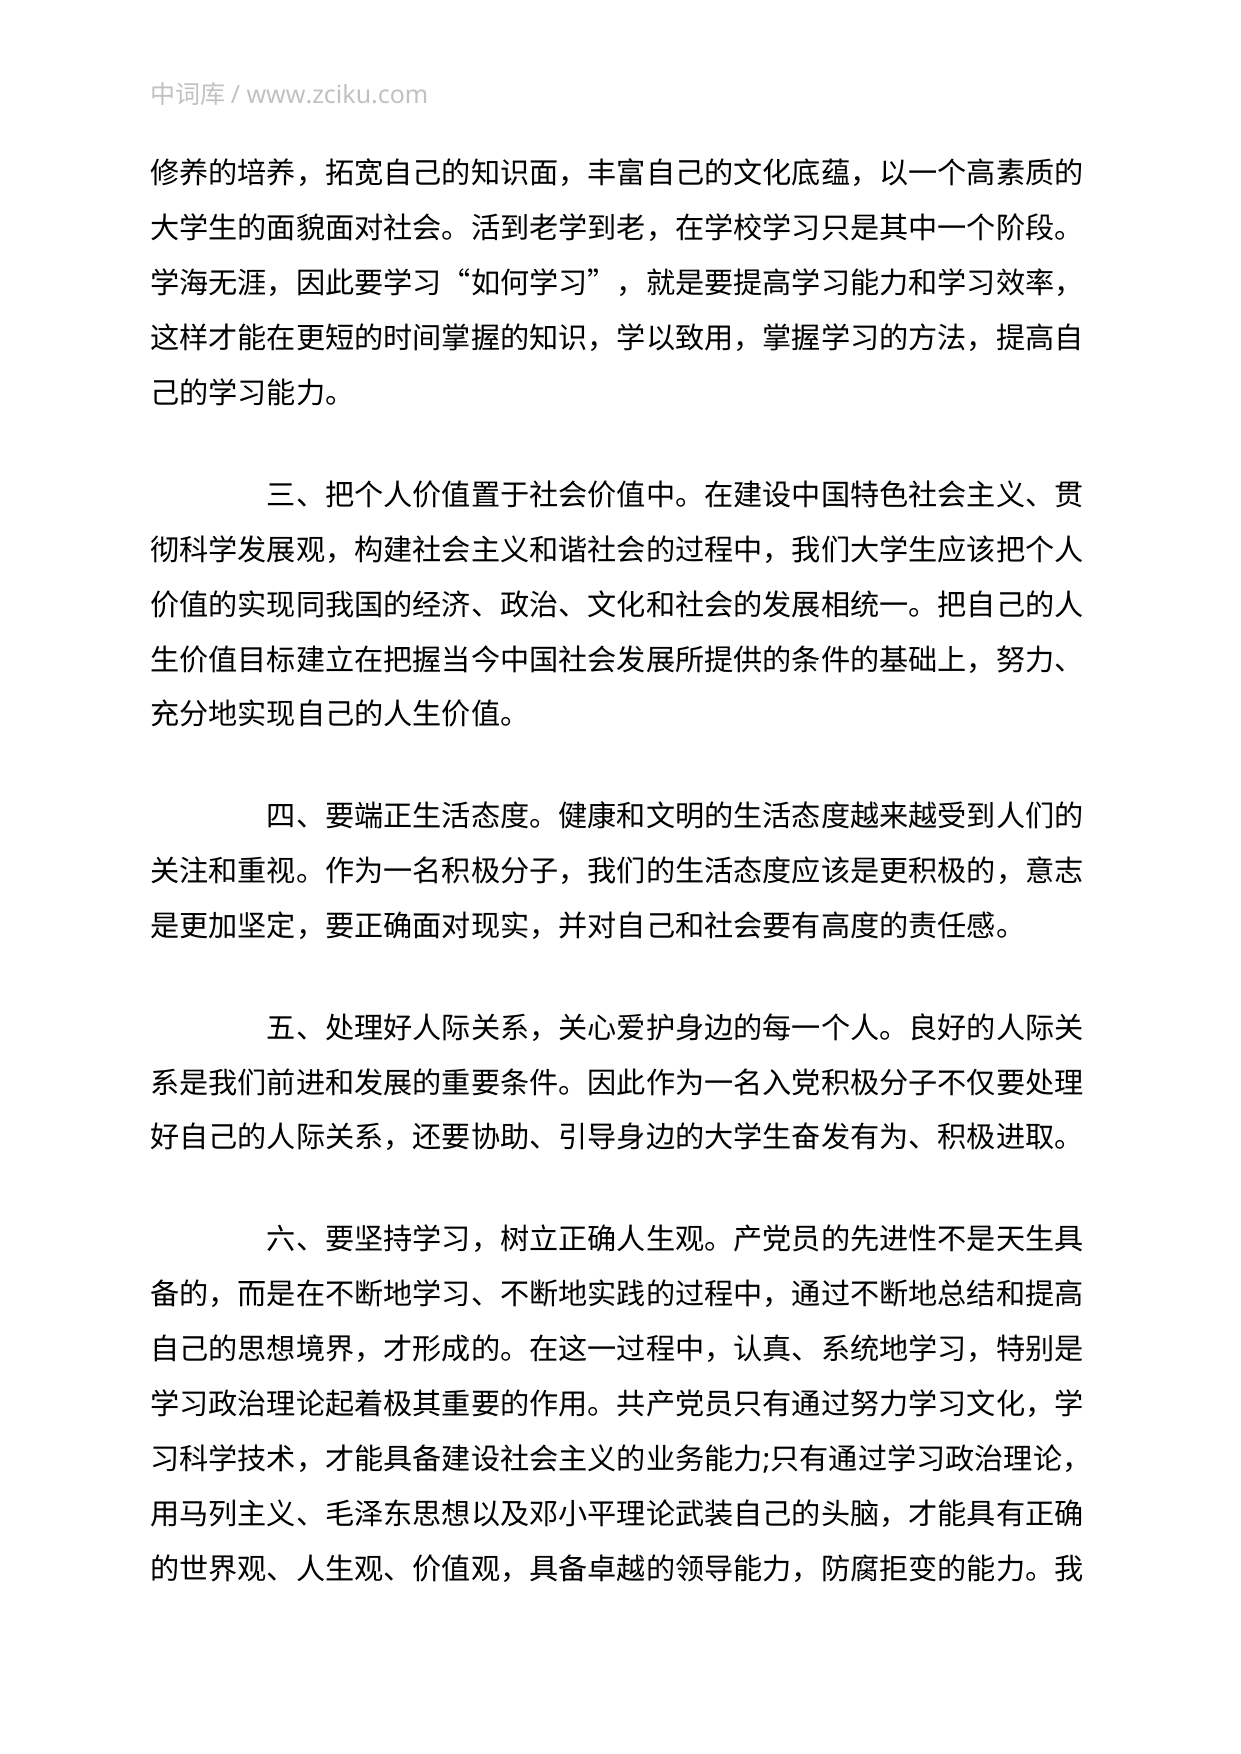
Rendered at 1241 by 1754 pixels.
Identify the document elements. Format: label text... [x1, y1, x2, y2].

text 五、处理好人际关系，关心爱护身边的每一个人。良好的人际关系是我们前进和发展的重要条件。因此作为一名入党积极分子不仅要处理好自己的人际关系，还要协助、引导身边的大学生奋发有为、积极进取。 [150, 1004, 1090, 1156]
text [150, 1216, 1090, 1588]
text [150, 150, 1090, 412]
text 四、要端正生活态度。健康和文明的生活态度越来越受到人们的关注和重视。作为一名积极分子，我们的生活态度应该是更积极的，意志是更加坚定，要正确面对现实，并对自己和社会要有高度的责任感。 [150, 793, 1090, 945]
text 三、把个人价值置于社会价值中。在建设中国特色社会主义、贯彻科学发展观，构建社会主义和谐社会的过程中，我们大学生应该把个人价值的实现同我国的经济、政治、文化和社会的发展相统一。把自己的人生价值目标建立在把握当今中国社会发展所提供的条件的基础上，努力、充分地实现自己的人生价值。 [150, 471, 1090, 733]
